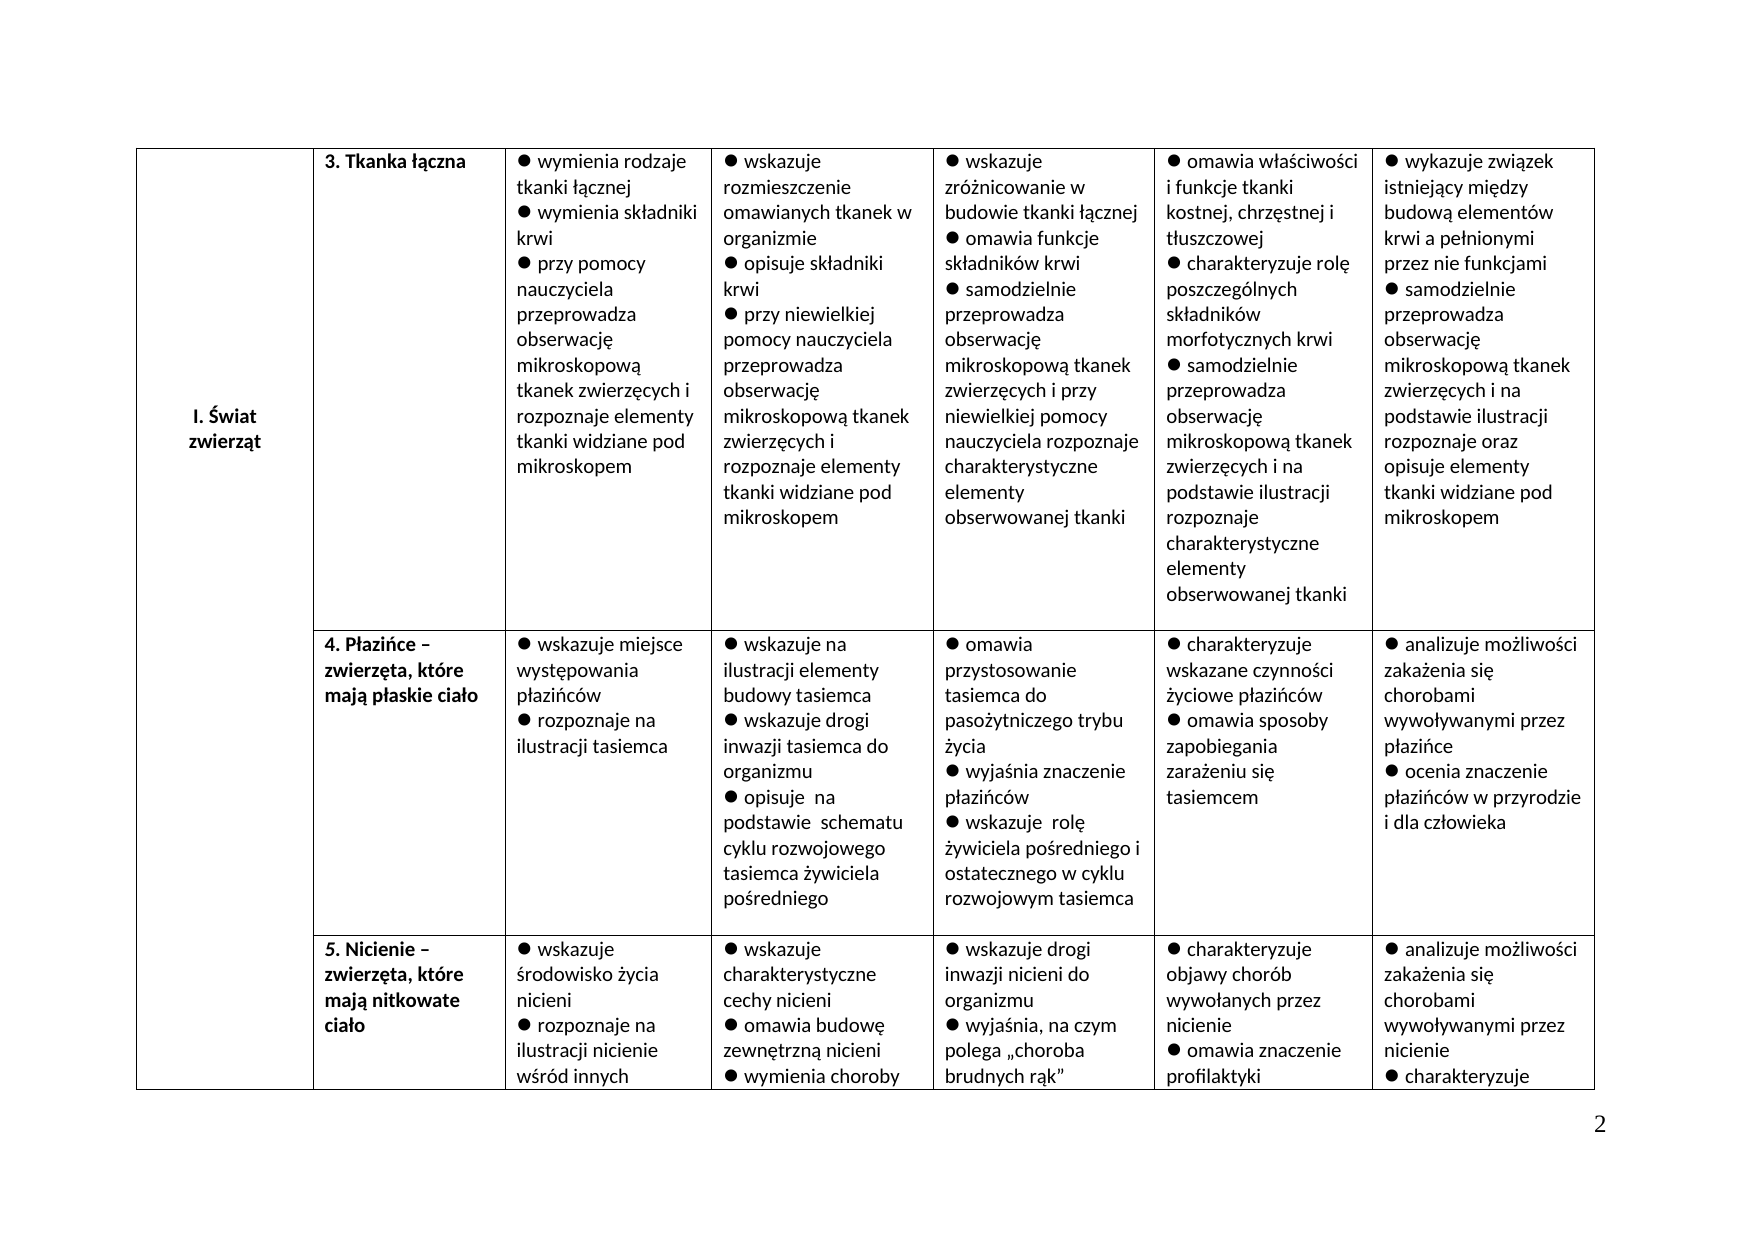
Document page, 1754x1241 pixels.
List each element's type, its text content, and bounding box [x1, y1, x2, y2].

table_cell analizuje możliwości zakażenia się chorobami wywoływanymi przez płazińce ocenia znaczenie płazińców w przyrodzie i dla człowieka [1373, 631, 1594, 935]
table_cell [934, 936, 1154, 1088]
table_cell wskazuje rozmieszczenie omawianych tkanek w organizmie opisuje składniki krwi przy niewielkiej pomocy nauczyciela przeprowadza obserwację mikroskopową tkanek zwierzęcych i rozpoznaje elementy tkanki widziane pod mikroskopem [712, 149, 933, 630]
table_cell wskazuje zróżnicowanie w budowie tkanki łącznej omawia funkcje składników krwi samodzielnie przeprowadza obserwację mikroskopową tkanek zwierzęcych i przy niewielkiej pomocy nauczyciela rozpoznaje charakterystyczne elementy obserwowanej tkanki [934, 149, 1154, 630]
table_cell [1373, 936, 1594, 1088]
table_cell wymienia rodzaje tkanki łącznej wymienia składniki krwi przy pomocy nauczyciela przeprowadza obserwację mikroskopową tkanek zwierzęcych i rozpoznaje elementy tkanki widziane pod mikroskopem [506, 149, 711, 630]
table_cell 4. Płazińce – zwierzęta, które mają płaskie ciało [314, 631, 505, 935]
table_cell 3. Tkanka łączna [314, 149, 505, 630]
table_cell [314, 936, 505, 1088]
table_cell omawia właściwości i funkcje tkanki kostnej, chrzęstnej i tłuszczowej charakteryzuje rolę poszczególnych składników morfotycznych krwi samodzielnie przeprowadza obserwację mikroskopową tkanek zwierzęcych i na podstawie ilustracji rozpoznaje charakterystyczne elementy obserwowanej tkanki [1155, 149, 1372, 630]
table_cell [712, 936, 933, 1088]
table_cell omawia przystosowanie tasiemca do pasożytniczego trybu życia wyjaśnia znaczenie płazińców wskazuje rolę żywiciela pośredniego i ostatecznego w cyklu rozwojowym tasiemca [934, 631, 1154, 935]
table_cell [506, 936, 711, 1088]
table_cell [1155, 936, 1372, 1088]
table_cell wskazuje na ilustracji elementy budowy tasiemca wskazuje drogi inwazji tasiemca do organizmu opisuje na podstawie schematu cyklu rozwojowego tasiemca żywiciela pośredniego [712, 631, 933, 935]
table_cell charakteryzuje wskazane czynności życiowe płazińców omawia sposoby zapobiegania zarażeniu się tasiemcem [1155, 631, 1372, 935]
table_cell wykazuje związek istniejący między budową elementów krwi a pełnionymi przez nie funkcjami samodzielnie przeprowadza obserwację mikroskopową tkanek zwierzęcych i na podstawie ilustracji rozpoznaje oraz opisuje elementy tkanki widziane pod mikroskopem [1373, 149, 1594, 630]
table_cell wskazuje miejsce występowania płazińców rozpoznaje na ilustracji tasiemca [506, 631, 711, 935]
